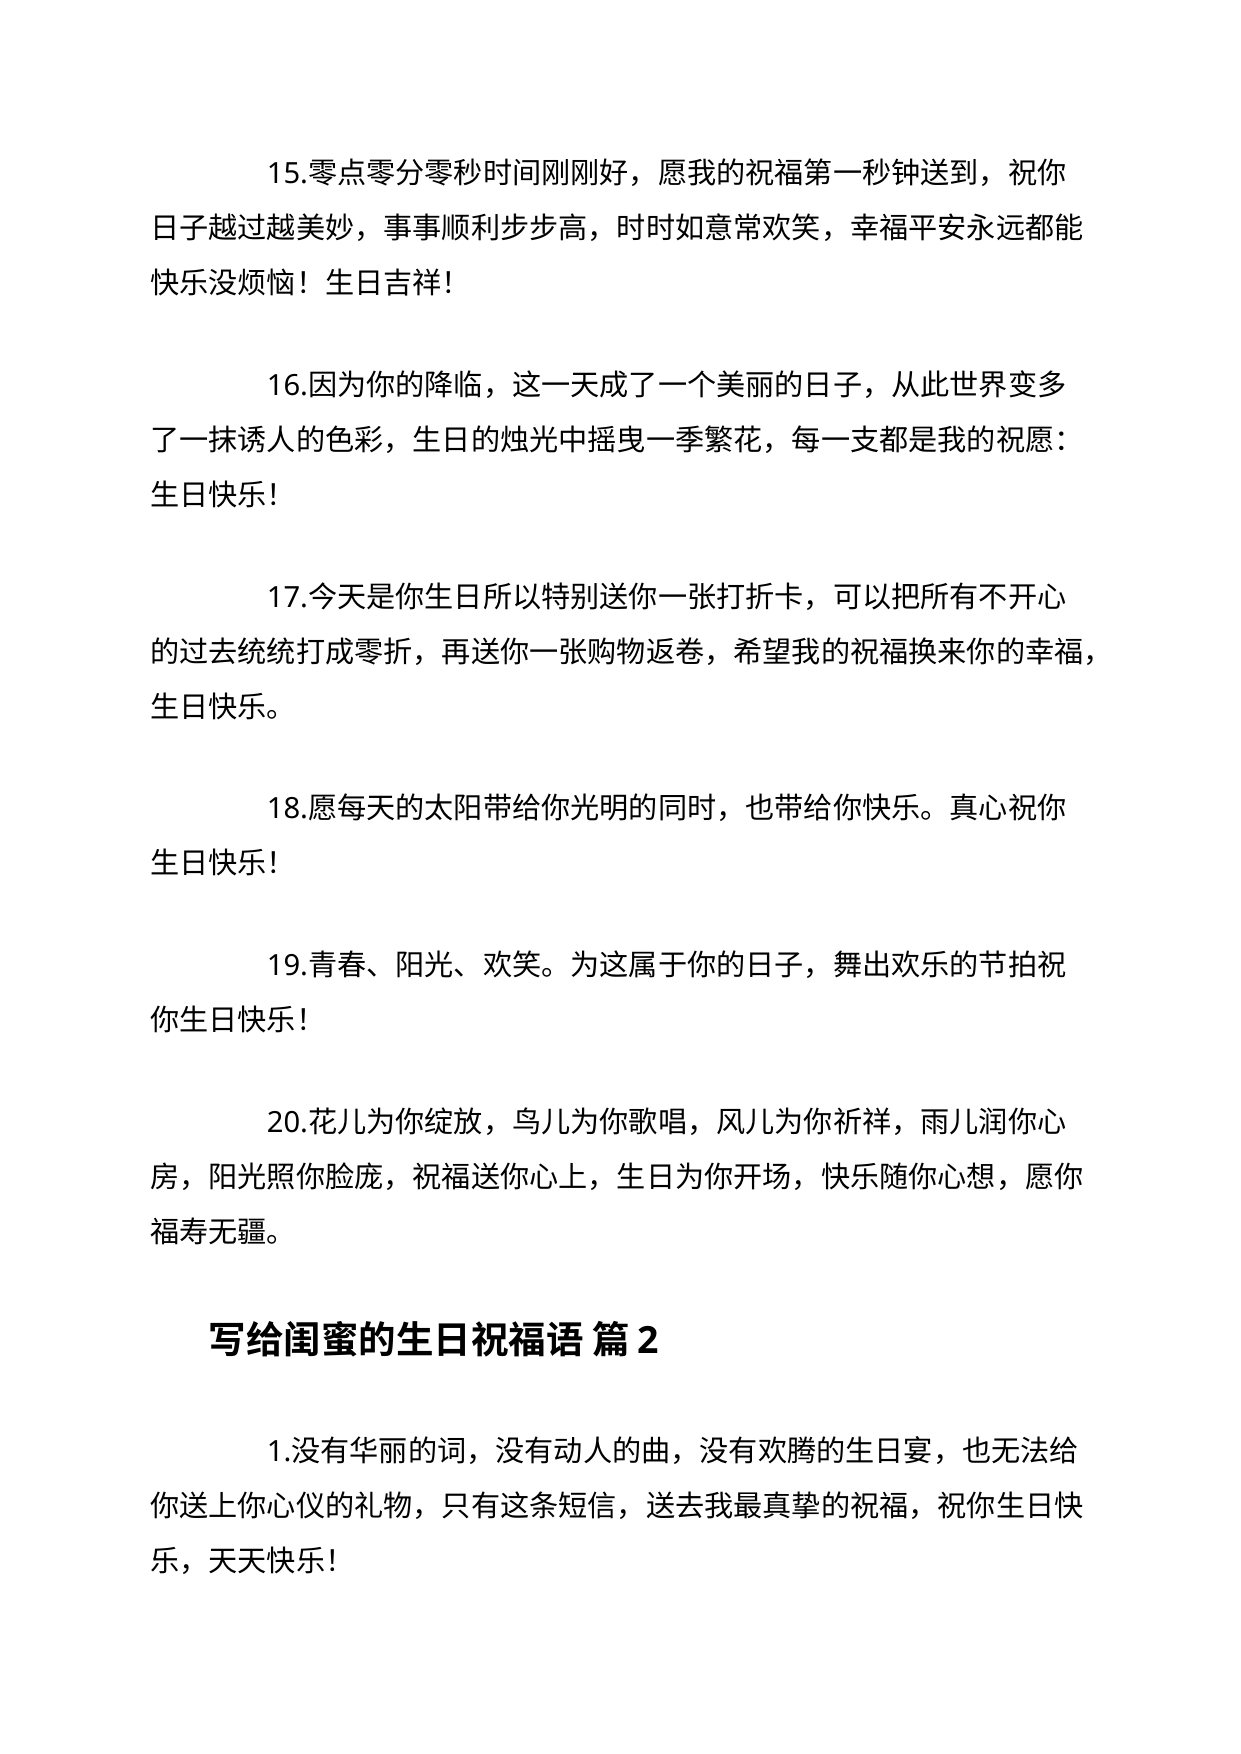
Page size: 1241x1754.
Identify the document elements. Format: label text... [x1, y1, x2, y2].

text 15.零点零分零秒时间刚刚好，愿我的祝福第一秒钟送到，祝你日子越过越美妙，事事顺利步步高，时时如意常欢笑，幸福平安永远都能快乐没烦恼！生日吉祥！ [150, 150, 1090, 302]
text 写给闺蜜的生日祝福语 篇2 [150, 1310, 1090, 1365]
text 19.青春、阳光、欢笑。为这属于你的日子，舞出欢乐的节拍祝你生日快乐！ [150, 942, 1090, 1039]
text 17.今天是你生日所以特别送你一张打折卡，可以把所有不开心的过去统统打成零折，再送你一张购物返卷，希望我的祝福换来你的幸福，生日快乐。 [150, 573, 1090, 726]
text 1.没有华丽的词，没有动人的曲，没有欢腾的生日宴，也无法给你送上你心仪的礼物，只有这条短信，送去我最真挚的祝福，祝你生日快乐，天天快乐！ [150, 1428, 1090, 1580]
text 20.花儿为你绽放，鸟儿为你歌唱，风儿为你祈祥，雨儿润你心房，阳光照你脸庞，祝福送你心上，生日为你开场，快乐随你心想，愿你福寿无疆。 [150, 1098, 1090, 1251]
text 16.因为你的降临，这一天成了一个美丽的日子，从此世界变多了一抹诱人的色彩，生日的烛光中摇曳一季繁花，每一支都是我的祝愿：生日快乐！ [150, 362, 1090, 514]
text 18.愿每天的太阳带给你光明的同时，也带给你快乐。真心祝你生日快乐！ [150, 785, 1090, 882]
